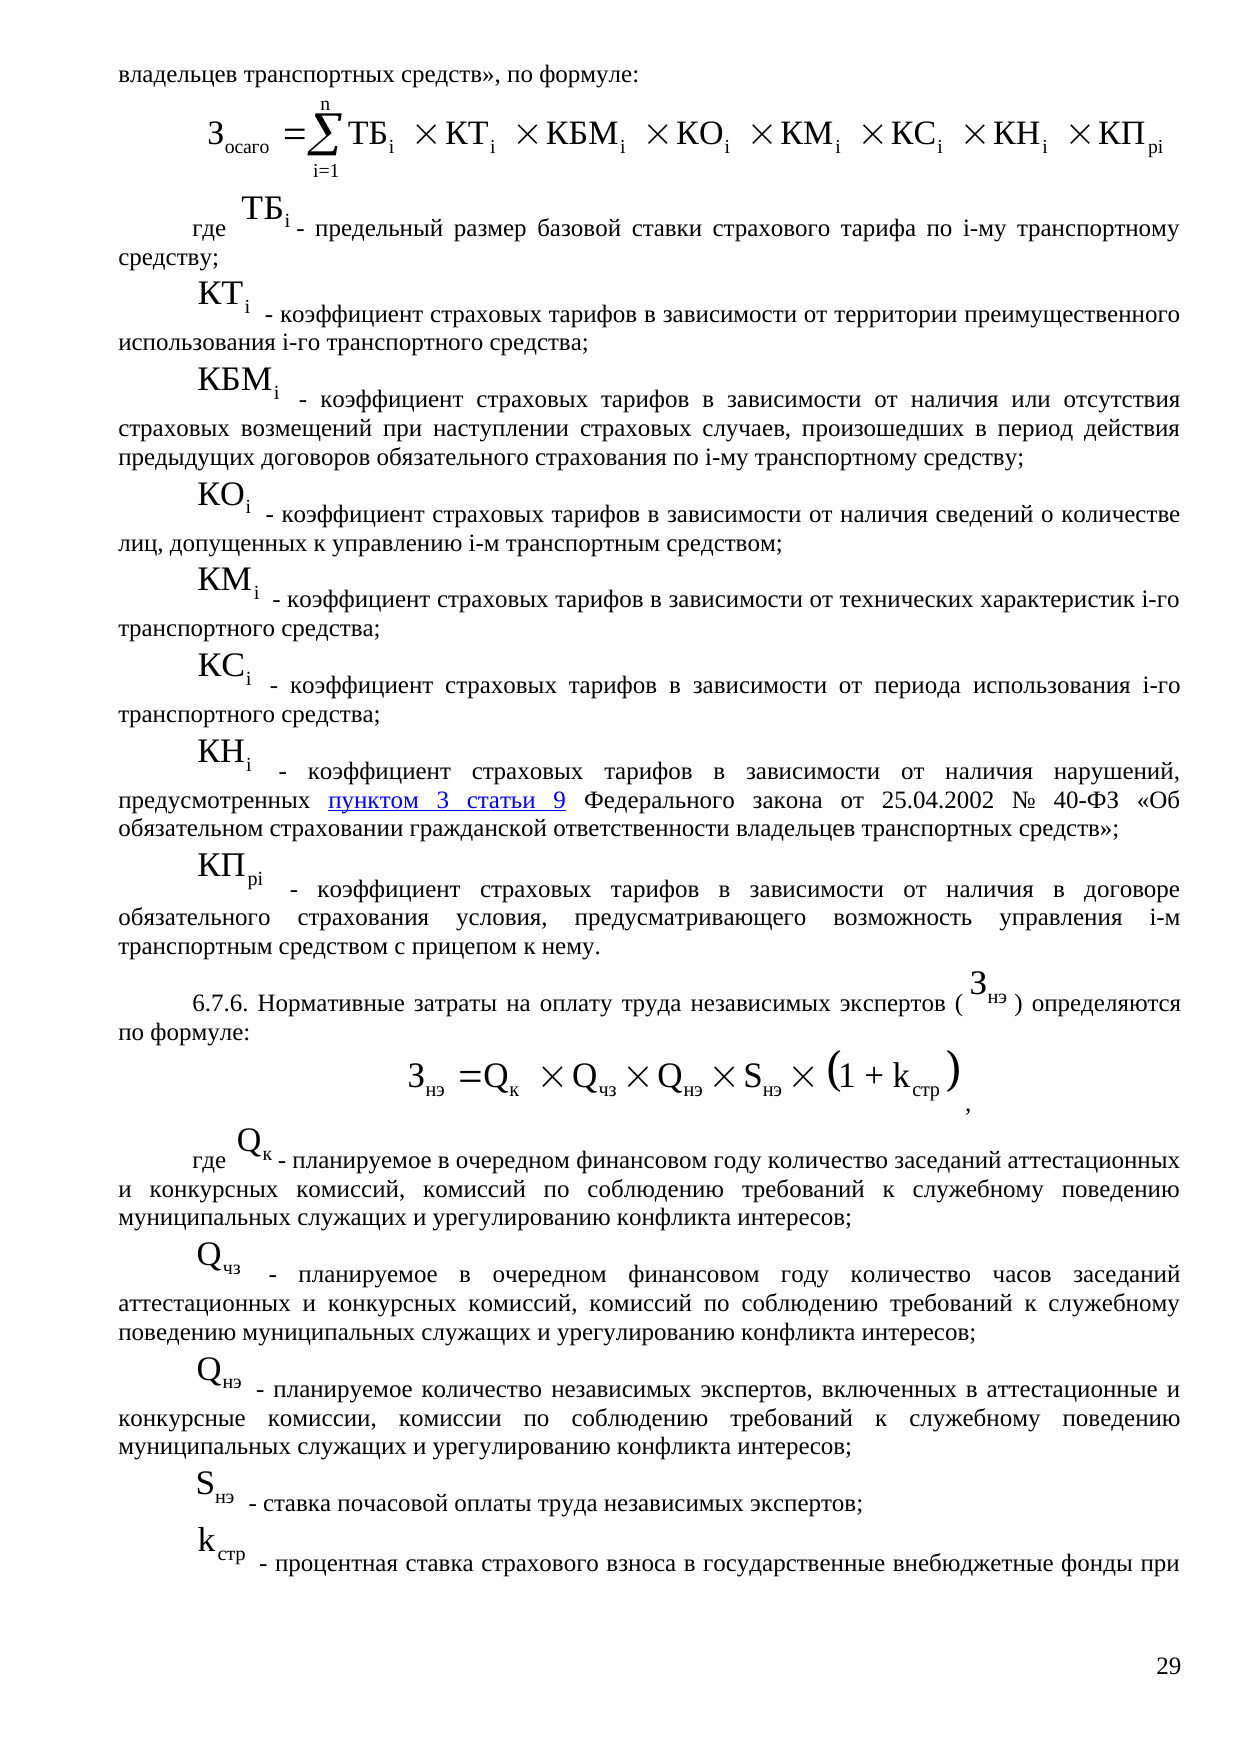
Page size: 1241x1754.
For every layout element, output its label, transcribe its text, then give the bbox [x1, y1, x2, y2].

text - коэффициент страховых тарифов в зависимости от технических характеристик i-го транспортного средства; [118, 556, 1181, 642]
text - ставка почасовой оплаты труда независимых экспертов; [118, 1460, 1181, 1517]
text где - планируемое в очередном финансовом году количество заседаний аттестационных и конкурсных комиссий, комиссий по соблюдению требований к служебному поведению муниципальных служащих и урегулированию конфликта интересов; [118, 1117, 1181, 1231]
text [118, 1517, 1181, 1577]
text где - предельный размер базовой ставки страхового тарифа по i-му транспортному средству; [118, 185, 1181, 270]
text 6.7.6. Нормативные затраты на оплату труда независимых экспертов () определяются по формуле: [118, 960, 1181, 1046]
text - коэффициент страховых тарифов в зависимости от периода использования i-го транспортного средства; [118, 642, 1181, 728]
text - коэффициент страховых тарифов в зависимости от наличия или отсутствия страховых возмещений при наступлении страховых случаев, произошедших в период действия предыдущих договоров обязательного страхования по i-му транспортному средству; [118, 356, 1181, 471]
text - планируемое количество независимых экспертов, включенных в аттестационные и конкурсные комиссии, комиссии по соблюдению требований к служебному поведению муниципальных служащих и урегулированию конфликта интересов; [118, 1346, 1181, 1460]
text - коэффициент страховых тарифов в зависимости от наличия нарушений, предусмотренных пунктом 3 статьи 9 Федерального закона от 25.04.2002 № 40-ФЗ «Об обязательном страховании гражданской ответственности владельцев транспортных средств»; [118, 728, 1181, 842]
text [118, 59, 1181, 88]
text - коэффициент страховых тарифов в зависимости от наличия сведений о количестве лиц, допущенных к управлению i-м транспортным средством; [118, 471, 1181, 556]
text - коэффициент страховых тарифов в зависимости от наличия в договоре обязательного страхования условия, предусматривающего возможность управления i-м транспортным средством с прицепом к нему. [118, 842, 1181, 960]
text , [118, 1046, 1181, 1117]
text - планируемое в очередном финансовом году количество часов заседаний аттестационных и конкурсных комиссий, комиссий по соблюдению требований к служебному поведению муниципальных служащих и урегулированию конфликта интересов; [118, 1231, 1181, 1346]
text - коэффициент страховых тарифов в зависимости от территории преимущественного использования i-го транспортного средства; [118, 270, 1181, 356]
